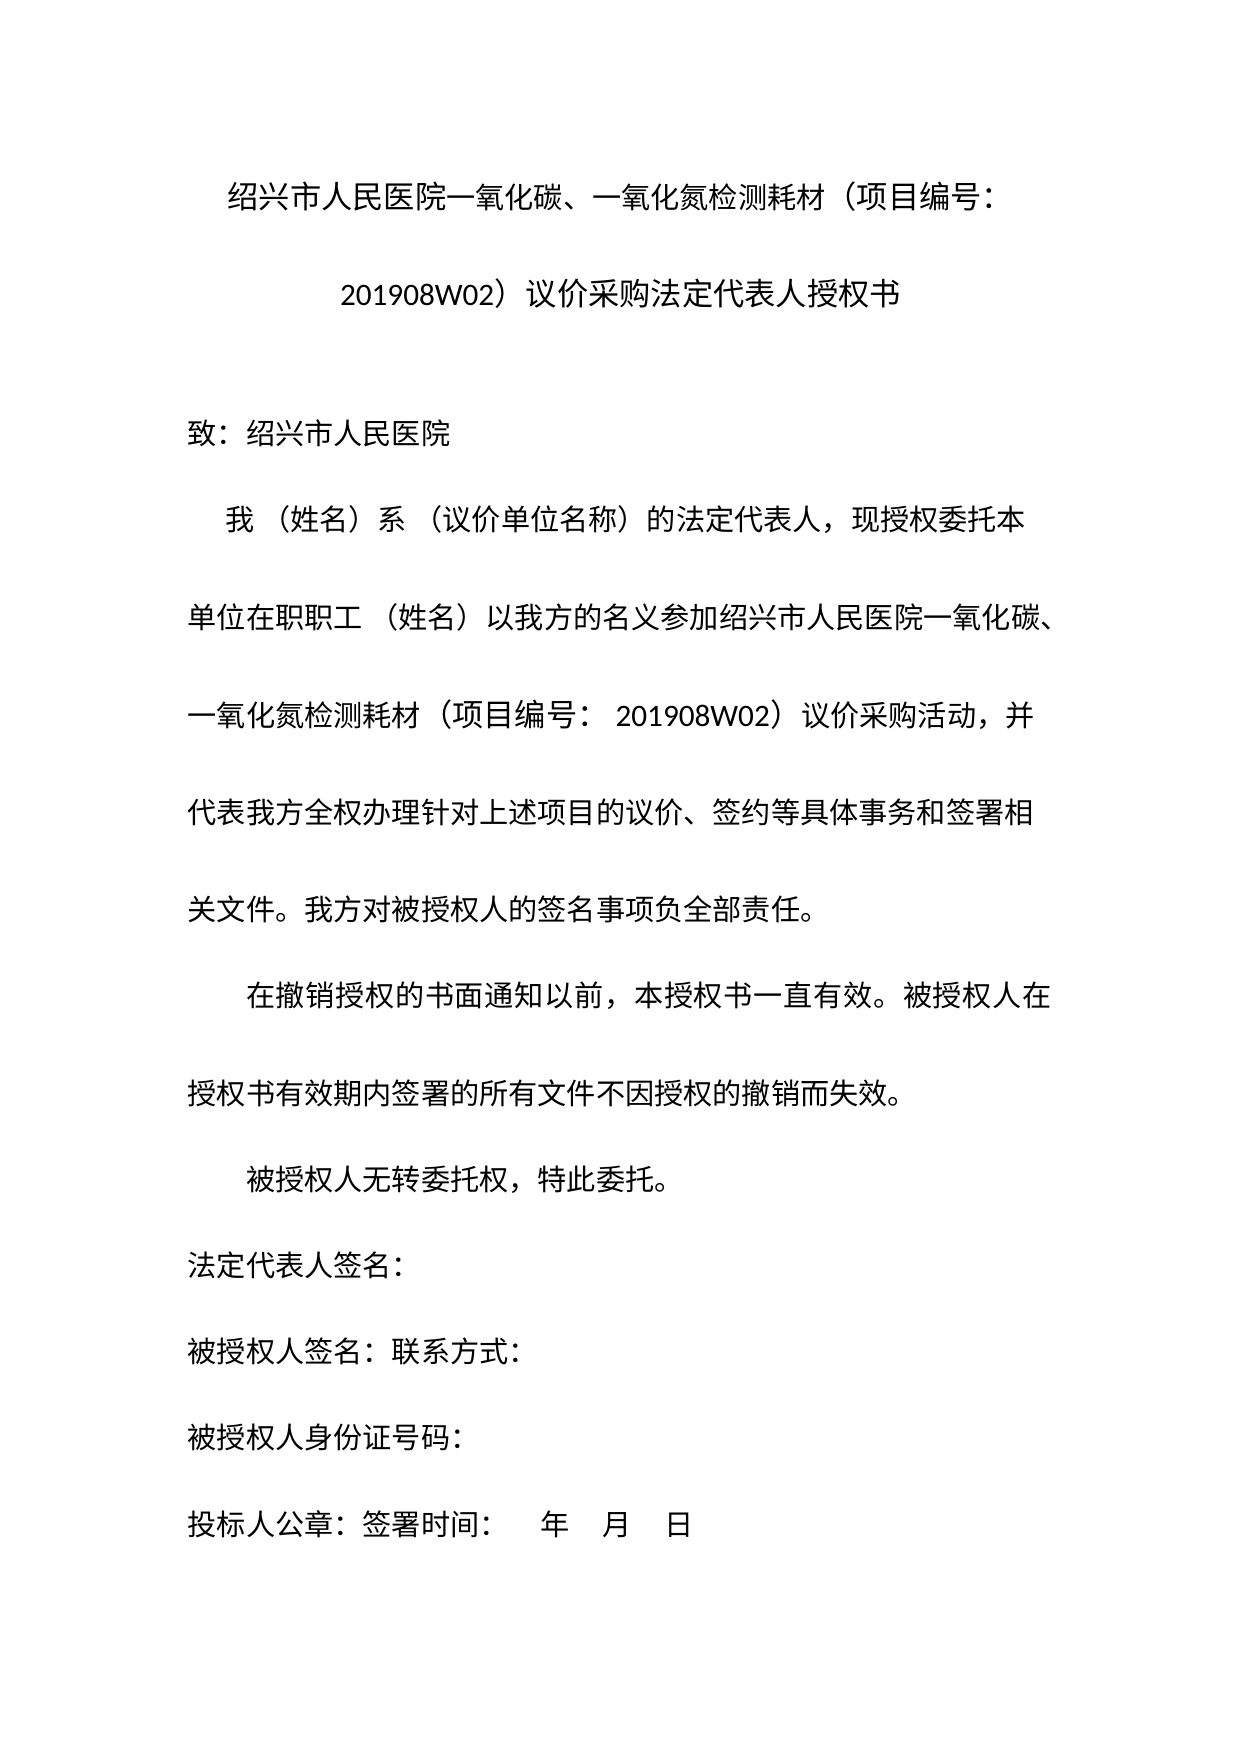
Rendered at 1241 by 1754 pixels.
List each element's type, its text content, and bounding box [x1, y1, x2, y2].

text 被授权人身份证号码： [187, 1404, 1053, 1469]
text 在撤销授权的书面通知以前，本授权书一直有效。被授权人在授权书有效期内签署的所有文件不因授权的撤销而失效。 [187, 962, 1053, 1124]
text 法定代表人签名： [187, 1231, 1053, 1296]
text 投标人公章：签署时间： 年 月 日 [187, 1490, 1053, 1555]
text 绍兴市人民医院一氧化碳、一氧化氮检测耗材（项目编号： 201908W02）议价采购法定代表人授权书 [187, 162, 1053, 324]
text 致：绍兴市人民医院 [187, 399, 1053, 464]
text 我 （姓名）系 （议价单位名称）的法定代表人，现授权委托本单位在职职工 （姓名）以我方的名义参加绍兴市人民医院一氧化碳、一氧化氮检测耗材（项目编号： 201908W02）议价采购活动，并代表我方全权办理针对上述项目的议价、签约等具体事务和签署相关文件。我方对被授权人的签名事项负全部责任。 [187, 486, 1053, 941]
text 被授权人无转委托权，特此委托。 [187, 1145, 1053, 1210]
text 被授权人签名：联系方式： [187, 1318, 1053, 1383]
